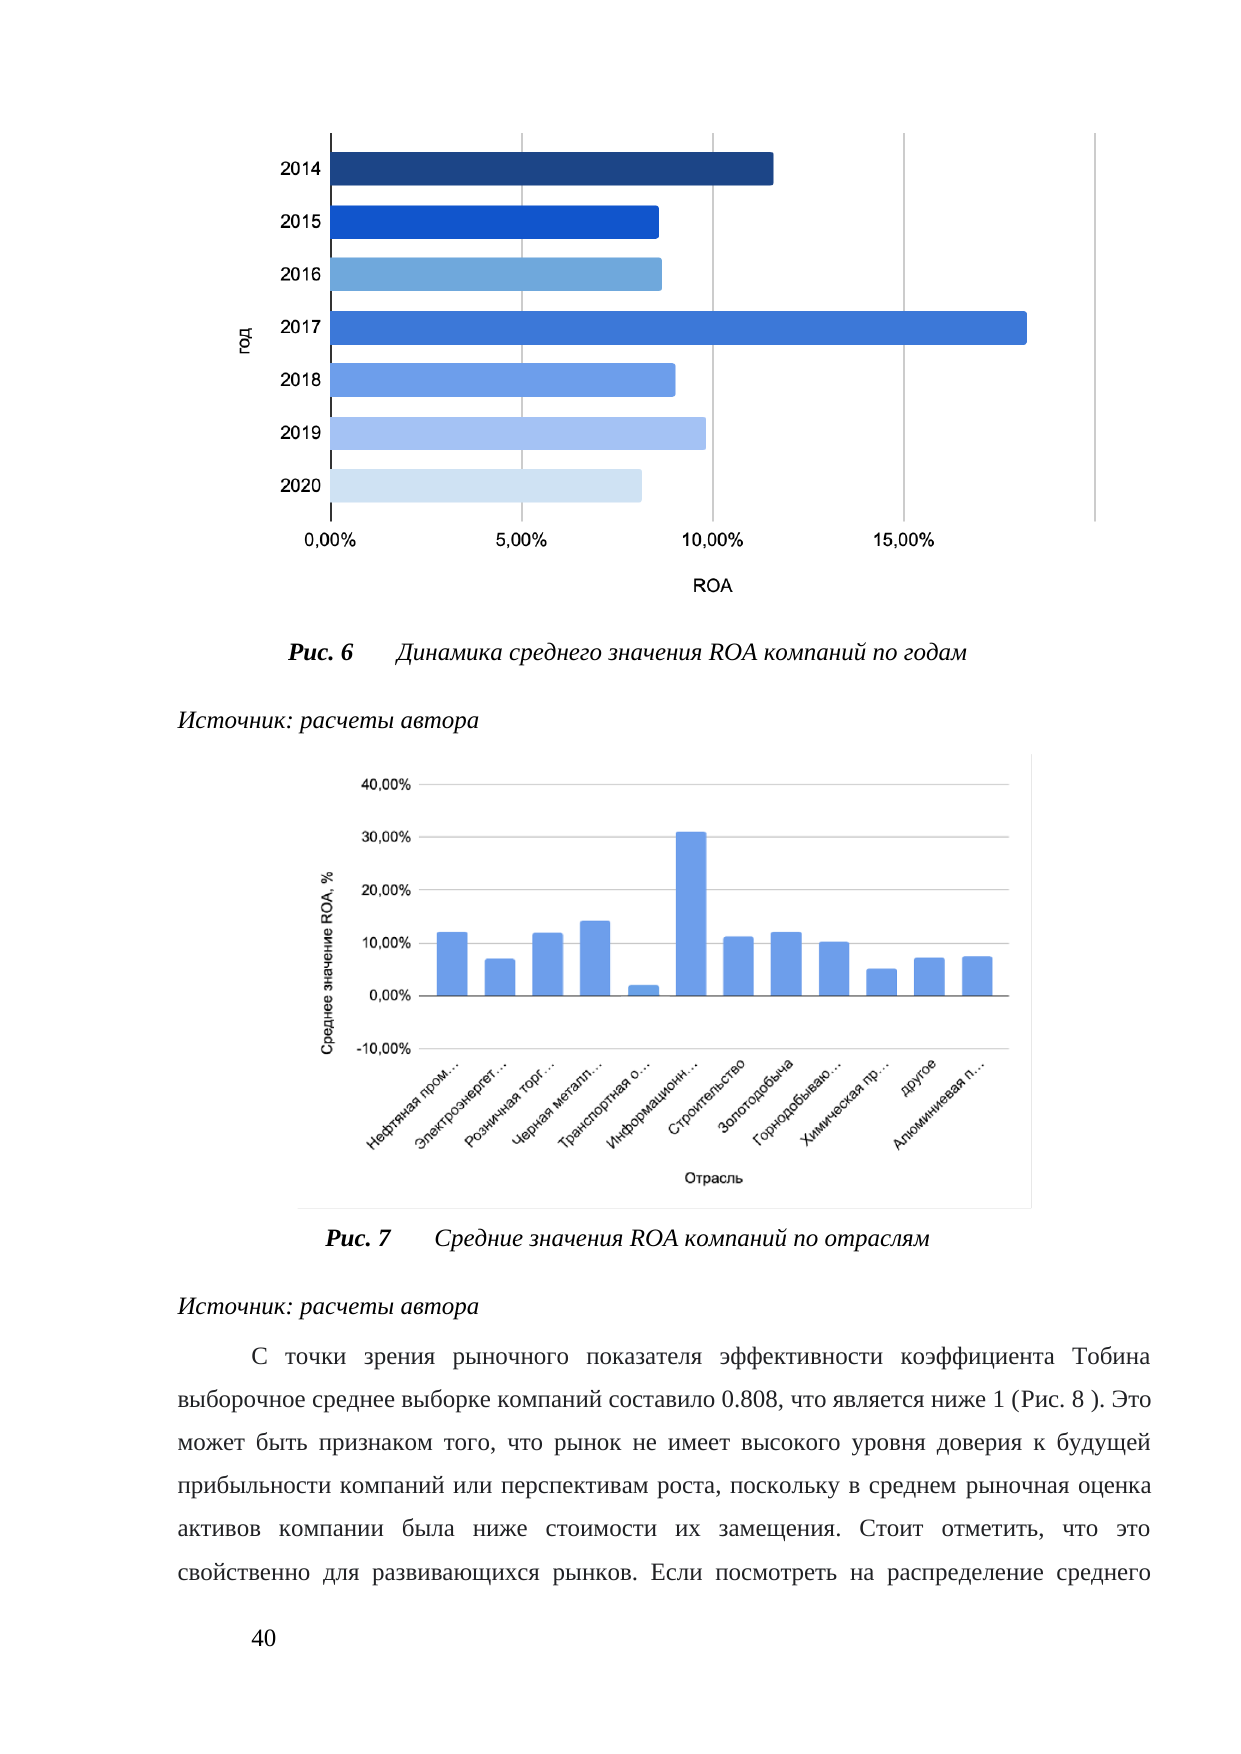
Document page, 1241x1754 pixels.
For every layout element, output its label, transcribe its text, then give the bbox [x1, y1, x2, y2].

picture [297, 754, 1032, 1209]
text Источник: расчеты автора [177, 705, 1152, 733]
text Динамика среднего значения ROA компаний по годам [177, 637, 1152, 665]
text Источник: расчеты автора [177, 1291, 1152, 1320]
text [177, 1341, 1152, 1585]
text Средние значения ROA компаний по отраслям [177, 1223, 1152, 1252]
picture [206, 118, 1123, 623]
